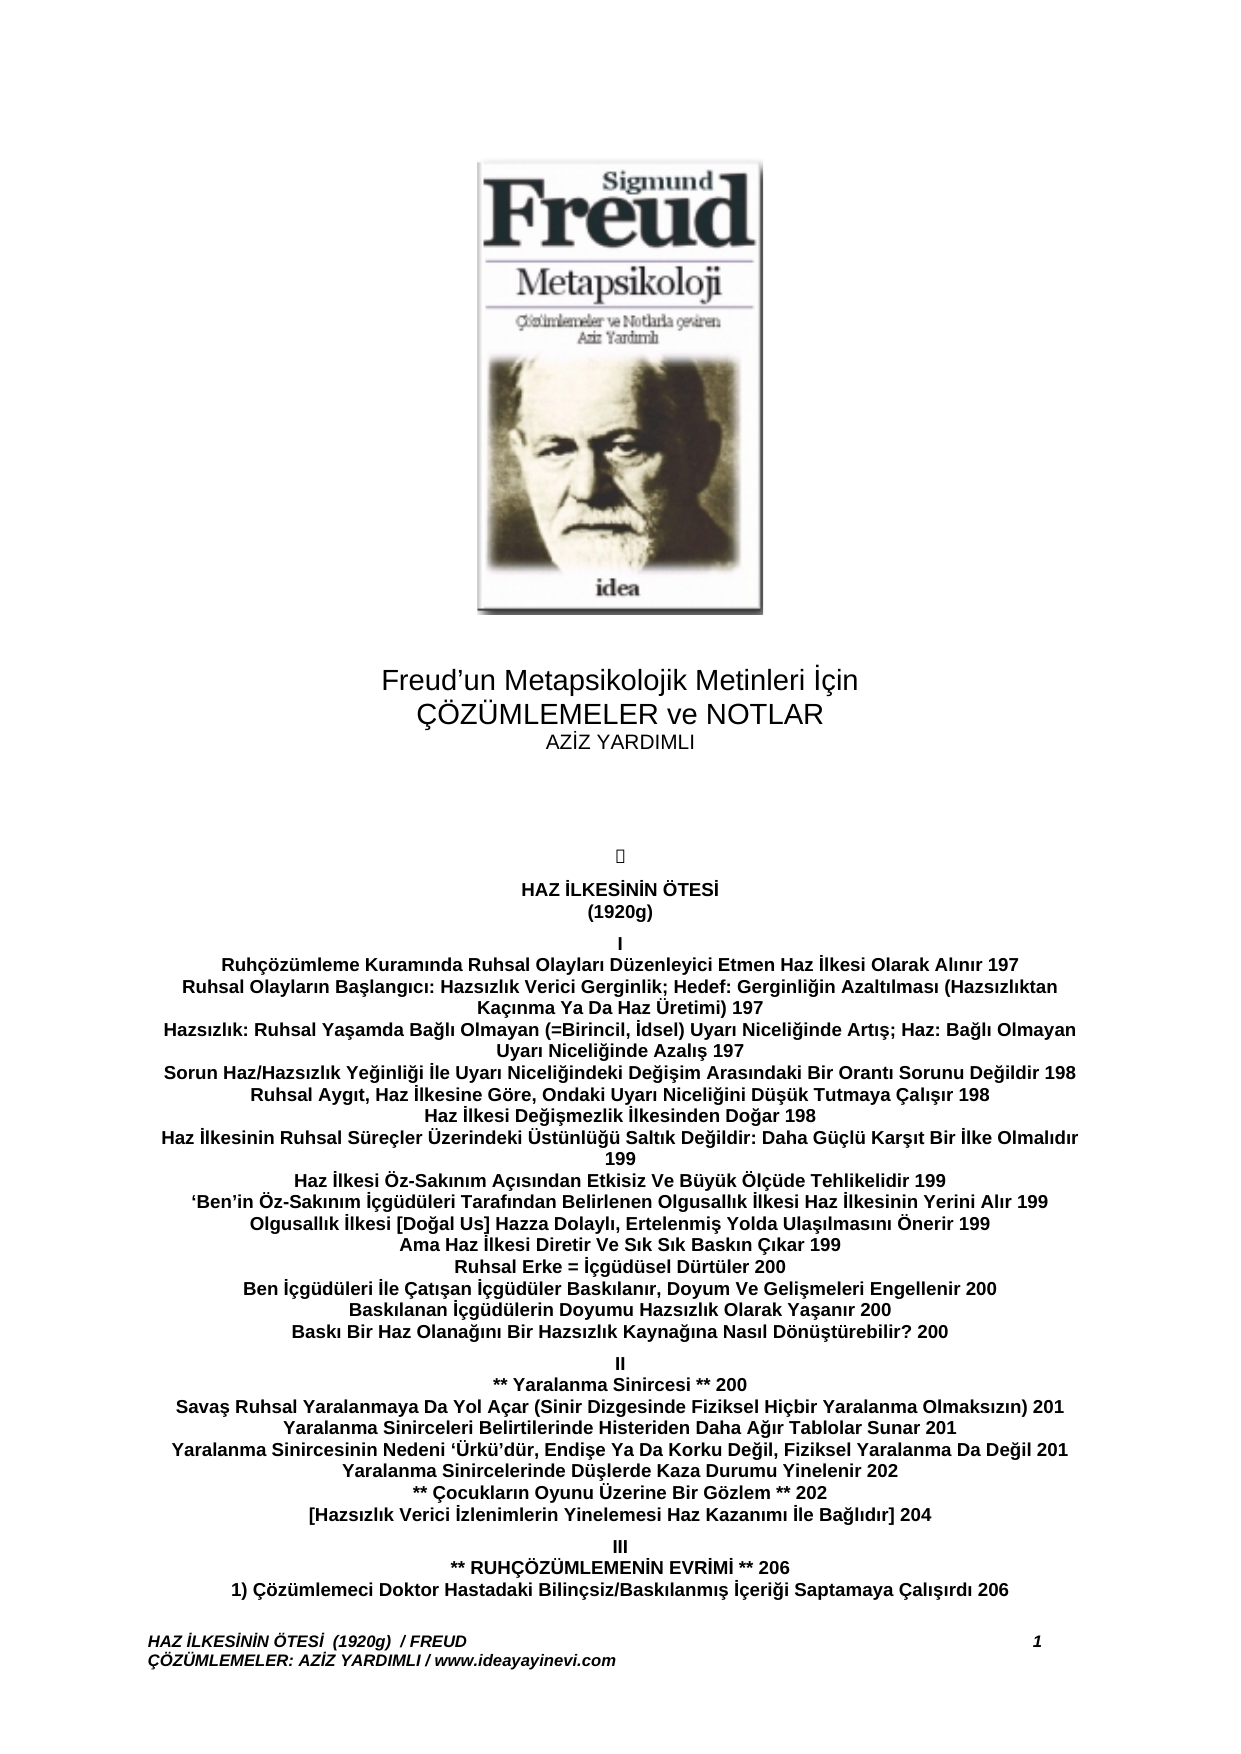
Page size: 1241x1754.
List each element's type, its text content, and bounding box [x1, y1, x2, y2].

text HAZ İLKESİNİN ÖTESİ (1920g) [148, 879, 1093, 922]
text I Ruhçözümleme Kuramında Ruhsal Olayları Düzenleyici Etmen Haz İlkesi Olarak Alınır 197 Ruhsal Olayların Başlangıcı: Hazsızlık Verici Gerginlik; Hedef: Gerginliğin Azaltılması (Hazsızlıktan Kaçınma Ya Da Haz Üretimi) 197 Hazsızlık: Ruhsal Yaşamda Bağlı Olmayan (=Birincil, İdsel) Uyarı Niceliğinde Artış; Haz: Bağlı Olmayan Uyarı Niceliğinde Azalış 197 Sorun Haz/Hazsızlık Yeğinliği İle Uyarı Niceliğindeki Değişim Arasındaki Bir Orantı Sorunu Değildir 198 Ruhsal Aygıt, Haz İlkesine Göre, Ondaki Uyarı Niceliğini Düşük Tutmaya Çalışır 198 Haz İlkesi Değişmezlik İlkesinden Doğar 198 Haz İlkesinin Ruhsal Süreçler Üzerindeki Üstünlüğü Saltık Değildir: Daha Güçlü Karşıt Bir İlke Olmalıdır 199 Haz İlkesi Öz-Sakınım Açısından Etkisiz Ve Büyük Ölçüde Tehlikelidir 199 ‘Ben’in Öz-Sakınım İçgüdüleri Tarafından Belirlenen Olgusallık İlkesi Haz İlkesinin Yerini Alır 199 Olgusallık İlkesi [Doğal Us] Hazza Dolaylı, Ertelenmiş Yolda Ulaşılmasını Önerir 199 Ama Haz İlkesi Diretir Ve Sık Sık Baskın Çıkar 199 Ruhsal Erke = İçgüdüsel Dürtüler 200 Ben İçgüdüleri İle Çatışan İçgüdüler Baskılanır, Doyum Ve Gelişmeleri Engellenir 200 Baskılanan İçgüdülerin Doyumu Hazsızlık Olarak Yaşanır 200 Baskı Bir Haz Olanağını Bir Hazsızlık Kaynağına Nasıl Dönüştürebilir? 200 [148, 932, 1093, 1342]
picture [477, 158, 764, 615]
text Freud’un Metapsikolojik Metinleri İçin ÇÖZÜMLEMELER ve NOTLAR AZİZ YARDIMLI [148, 625, 1093, 754]
text  [148, 843, 1093, 868]
text II ** Yaralanma Sinircesi ** 200 Savaş Ruhsal Yaralanmaya Da Yol Açar (Sinir Dizgesinde Fiziksel Hiçbir Yaralanma Olmaksızın) 201 Yaralanma Sinirceleri Belirtilerinde Histeriden Daha Ağır Tablolar Sunar 201 Yaralanma Sinircesinin Nedeni ‘Ürkü’dür, Endişe Ya Da Korku Değil, Fiziksel Yaralanma Da Değil 201 Yaralanma Sinircelerinde Düşlerde Kaza Durumu Yinelenir 202 ** Çocukların Oyunu Üzerine Bir Gözlem ** 202 [Hazsızlık Verici İzlenimlerin Yinelemesi Haz Kazanımı İle Bağlıdır] 204 [148, 1352, 1093, 1525]
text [148, 1535, 1093, 1600]
